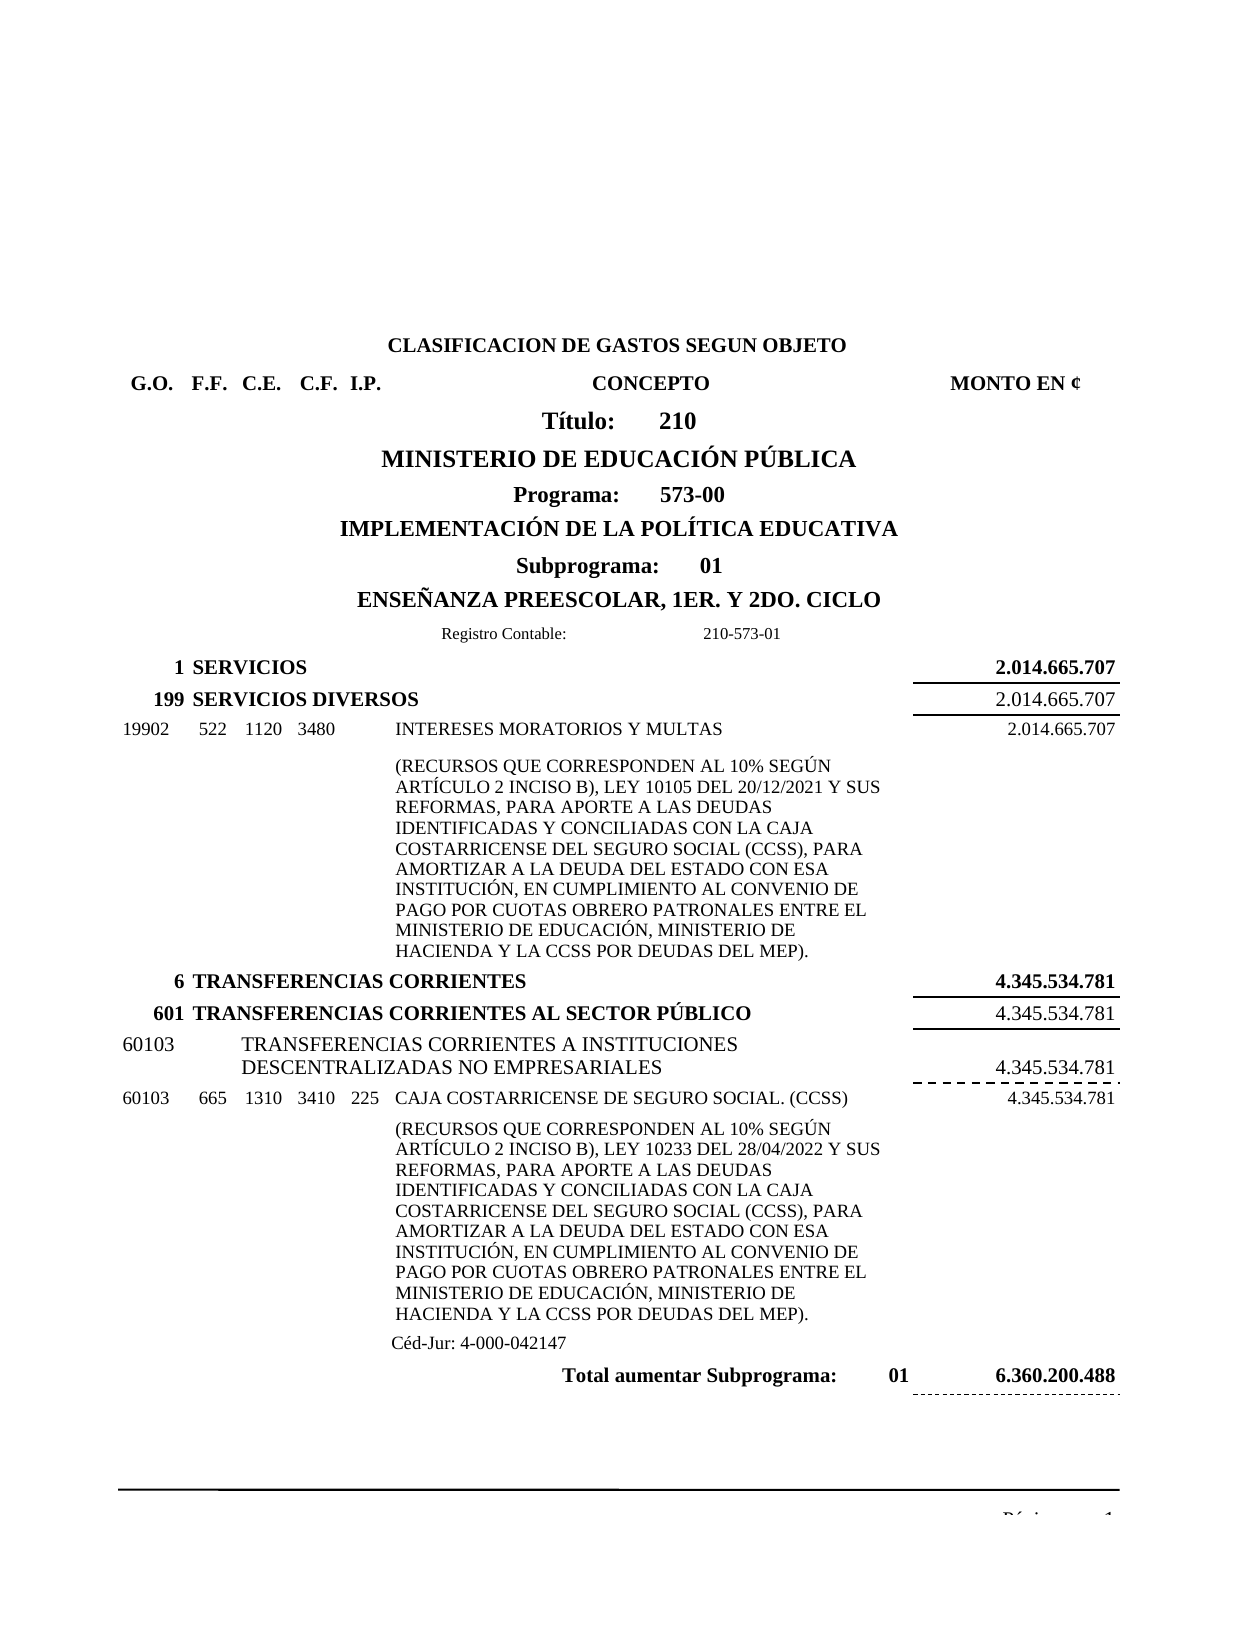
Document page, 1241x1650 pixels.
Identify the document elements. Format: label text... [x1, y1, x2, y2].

text (RECURSOS QUE CORRESPONDEN AL 10% SEGÚN [395, 756, 1132, 777]
subtitle Título: 210 [106, 406, 1132, 435]
text 199 SERVICIOS DIVERSOS 2.014.665.707 [153, 687, 1132, 711]
text ENSEÑANZA PREESCOLAR, 1ER. Y 2DO. CICLO [106, 586, 1132, 612]
text MINISTERIO DE EDUCACIÓN PÚBLICA [106, 444, 1132, 472]
text Céd-Jur: 4-000-042147 [391, 1332, 1132, 1353]
text Subprograma: 01 [106, 552, 1132, 579]
text INSTITUCIÓN, EN CUMPLIMIENTO AL CONVENIO DE PAGO POR CUOTAS OBRERO PATRONALES ENTRE EL MINISTERIO DE EDUCACIÓN, MINISTERIO DE HACIENDA Y LA CCSS POR DEUDAS DEL MEP). [395, 879, 869, 961]
text ARTÍCULO 2 INCISO B), LEY 10105 DEL 20/12/2021 Y SUS REFORMAS, PARA APORTE A LAS DEUDAS IDENTIFICADAS Y CONCILIADAS CON LA CAJA COSTARRICENSE DEL SEGURO SOCIAL (CCSS), PARA AMORTIZAR A LA DEUDA DEL ESTADO CON ESA [395, 777, 882, 879]
subtitle CLASIFICACION DE GASTOS SEGUN OBJETO [387, 333, 1132, 357]
text Registro Contable: 210-573-01 [441, 624, 1132, 643]
text (RECURSOS QUE CORRESPONDEN AL 10% SEGÚN [395, 1118, 1132, 1139]
text INSTITUCIÓN, EN CUMPLIMIENTO AL CONVENIO DE PAGO POR CUOTAS OBRERO PATRONALES ENTRE EL MINISTERIO DE EDUCACIÓN, MINISTERIO DE HACIENDA Y LA CCSS POR DEUDAS DEL MEP). [395, 1242, 869, 1324]
subtitle Total aumentar Subprograma: 01 6.360.200.488 [562, 1363, 1132, 1387]
text IMPLEMENTACIÓN DE LA POLÍTICA EDUCATIVA [106, 515, 1132, 541]
text ARTÍCULO 2 INCISO B), LEY 10233 DEL 28/04/2022 Y SUS REFORMAS, PARA APORTE A LAS DEUDAS IDENTIFICADAS Y CONCILIADAS CON LA CAJA COSTARRICENSE DEL SEGURO SOCIAL (CCSS), PARA AMORTIZAR A LA DEUDA DEL ESTADO CON ESA [395, 1139, 882, 1242]
text Programa: 573-00 [106, 481, 1132, 508]
text G.O. F.F. C.E. C.F. I.P. CONCEPTO MONTO EN ¢ [130, 371, 1132, 395]
text 19902 522 1120 3480 INTERESES MORATORIOS Y MULTAS 2.014.665.707 [122, 718, 1132, 739]
subtitle 1 SERVICIOS 2.014.665.707 [174, 655, 1132, 679]
